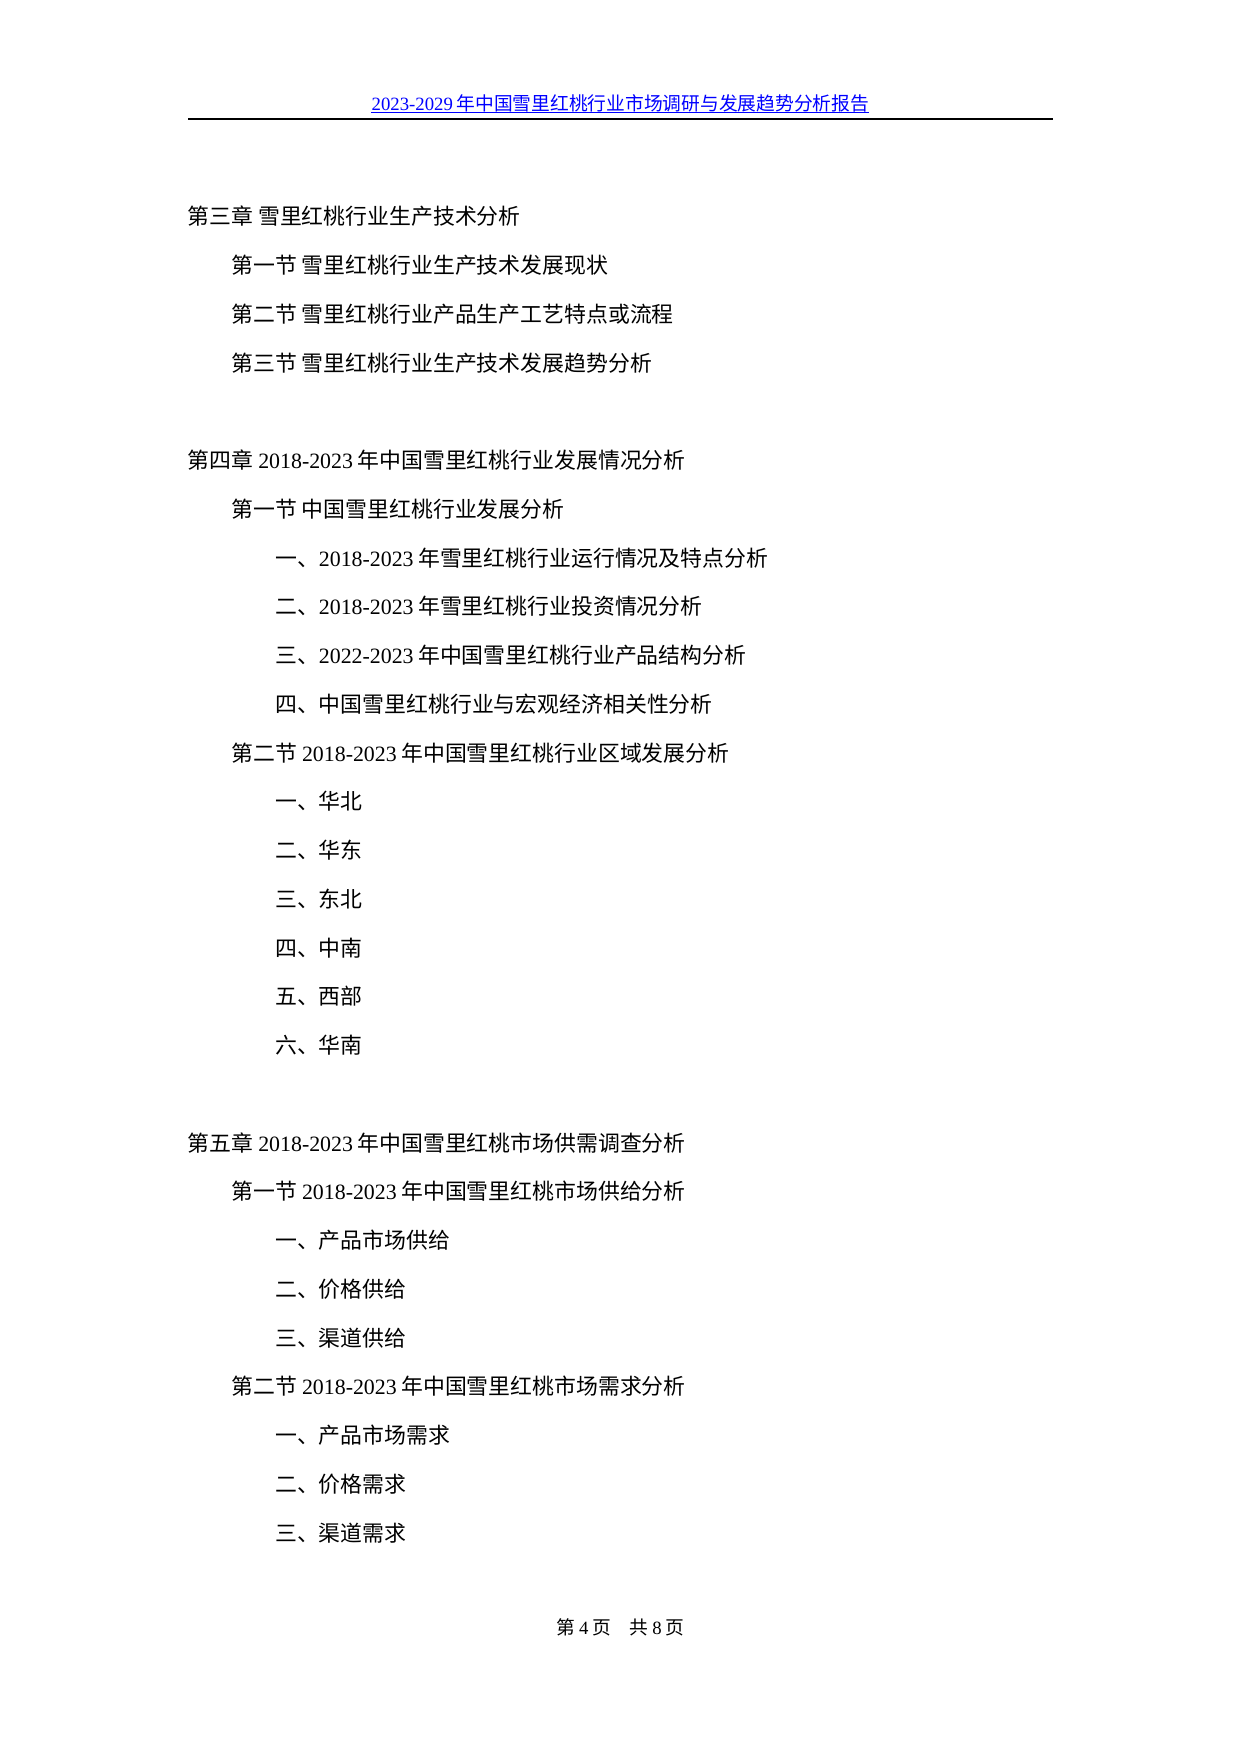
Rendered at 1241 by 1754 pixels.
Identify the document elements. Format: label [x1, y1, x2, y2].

text [187, 150, 1053, 1548]
